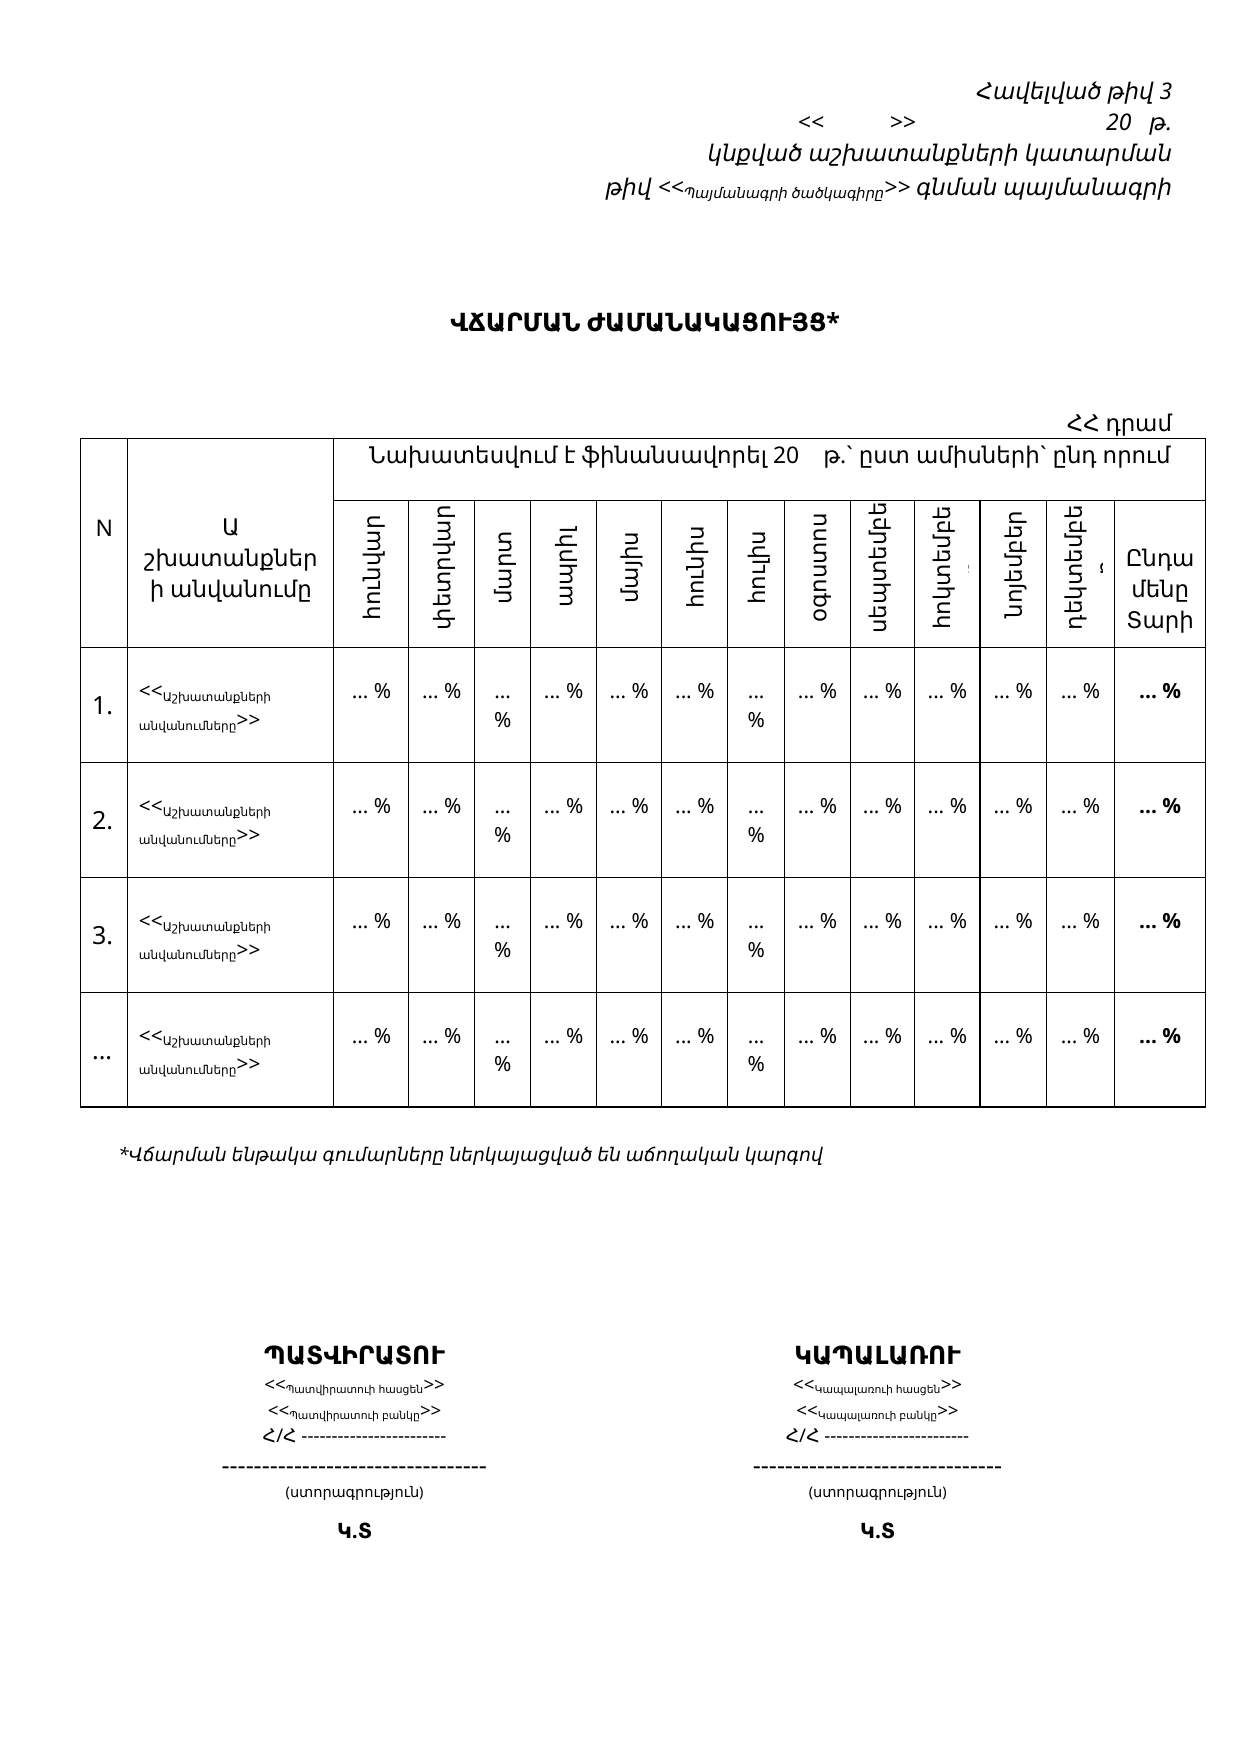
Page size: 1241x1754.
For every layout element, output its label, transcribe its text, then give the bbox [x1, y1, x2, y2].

table_cell ... % [662, 878, 727, 992]
table_cell ... % [981, 878, 1046, 992]
table_cell ... % [662, 993, 727, 1106]
table_cell <<Աշխատանքների անվանումները>> [128, 763, 333, 877]
table_cell ... % [409, 648, 474, 762]
table_cell 1. [81, 648, 127, 762]
table_cell մարտ [475, 501, 530, 647]
table_cell ... % [1047, 993, 1114, 1106]
table_cell ... % [409, 763, 474, 877]
table_cell ... % [981, 763, 1046, 877]
table_cell <<Աշխատանքների անվանումները>> [128, 878, 333, 992]
table_cell մայիս [597, 501, 661, 647]
table_cell ... % [531, 763, 596, 877]
table_header ԿԱՊԱԼԱՌՈՒ <<Կապալառուի հասցեն>> <<Կապալառուի բանկը>> Հ/Հ ------------------------ ------------------------------- (ստորագրություն) Կ.Տ [605, 1337, 1149, 1559]
table_cell ... % [1047, 878, 1114, 992]
table_cell ... % [409, 878, 474, 992]
table_header Նախատեսվում է ֆինանսավորել 20 թ.` ըստ ամիսների` ընդ որում [334, 439, 1205, 500]
table_cell ... % [597, 763, 661, 877]
table_cell ... % [851, 648, 914, 762]
table_cell ... % [851, 993, 914, 1106]
table_cell ... % [475, 878, 530, 992]
text ՀՀ դրամ [118, 407, 1172, 438]
table_cell 3. [81, 878, 127, 992]
table_cell ապրիլ [531, 501, 596, 647]
table_header Աշխատանքների անվանումը [128, 439, 333, 647]
table_cell ... % [597, 648, 661, 762]
text << >> 20 թ. [118, 106, 1172, 137]
table_cell ... % [531, 993, 596, 1106]
text ՎՃԱՐՄԱՆ ԺԱՄԱՆԱԿԱՑՈՒՅՑ* [118, 305, 1172, 339]
table_cell ... % [409, 993, 474, 1106]
table_cell ... % [915, 763, 979, 877]
table_cell Ընդամենը Տարի [1115, 501, 1205, 647]
table_cell ... % [662, 648, 727, 762]
table_cell փետրվար [409, 501, 474, 647]
table_cell ... % [785, 993, 850, 1106]
table_cell ... % [1115, 648, 1205, 762]
table_cell ... % [851, 878, 914, 992]
table_cell ... % [785, 648, 850, 762]
table_cell ... % [475, 763, 530, 877]
table_cell հունվար [334, 501, 408, 647]
table_cell ... % [981, 993, 1046, 1106]
table_cell ... % [915, 878, 979, 992]
table_cell նոյեմբեր [981, 501, 1046, 647]
text *Վճարման ենթակա գումարները ներկայացված են աճողական կարգով [118, 1141, 1172, 1167]
table_header N [81, 439, 127, 647]
table_cell ... % [1115, 993, 1205, 1106]
table_cell ... % [334, 878, 408, 992]
table_cell ... % [531, 878, 596, 992]
table_cell օգոստոս [785, 501, 850, 647]
table_cell հունիս [662, 501, 727, 647]
table_cell ... % [785, 763, 850, 877]
table_cell սեպտեմբեր [851, 501, 914, 647]
table_cell ... % [475, 993, 530, 1106]
table_cell ... % [1047, 648, 1114, 762]
table_cell ... [81, 993, 127, 1106]
table_cell ... % [728, 993, 784, 1106]
table_cell ... % [1115, 878, 1205, 992]
table_cell ... % [728, 648, 784, 762]
table_cell ... % [915, 648, 979, 762]
table_cell ... % [334, 993, 408, 1106]
table_cell ... % [531, 648, 596, 762]
table_cell ... % [334, 763, 408, 877]
table_cell ... % [334, 648, 408, 762]
table_cell ... % [785, 878, 850, 992]
table_cell ... % [1047, 763, 1114, 877]
table_cell <<Աշխատանքների անվանումները>> [128, 648, 333, 762]
table_cell ... % [851, 763, 914, 877]
text Հավելված թիվ 3 [118, 75, 1172, 106]
text թիվ <<Պայմանագրի ծածկագիրը>> գնման պայմանագրի [118, 169, 1172, 203]
table_cell ... % [597, 878, 661, 992]
table_cell ... % [475, 648, 530, 762]
table_cell ... % [728, 763, 784, 877]
table_cell ... % [1115, 763, 1205, 877]
table_cell հոկտեմբեր [915, 501, 979, 647]
text կնքված աշխատանքների կատարման [118, 137, 1172, 169]
table_cell ... % [915, 993, 979, 1106]
table_cell դեկտեմբեր [1047, 501, 1114, 647]
table_header ՊԱՏՎԻՐԱՏՈՒ <<Պատվիրատուի հասցեն>> <<Պատվիրատուի բանկը>> Հ/Հ ------------------------ --------------------------------- (ստորագրություն) Կ.Տ [103, 1337, 605, 1559]
table_cell 2. [81, 763, 127, 877]
table_cell ... % [728, 878, 784, 992]
table_cell ... % [597, 993, 661, 1106]
table_cell հուլիս [728, 501, 784, 647]
table_cell <<Աշխատանքների անվանումները>> [128, 993, 333, 1106]
table_cell ... % [981, 648, 1046, 762]
table_cell ... % [662, 763, 727, 877]
